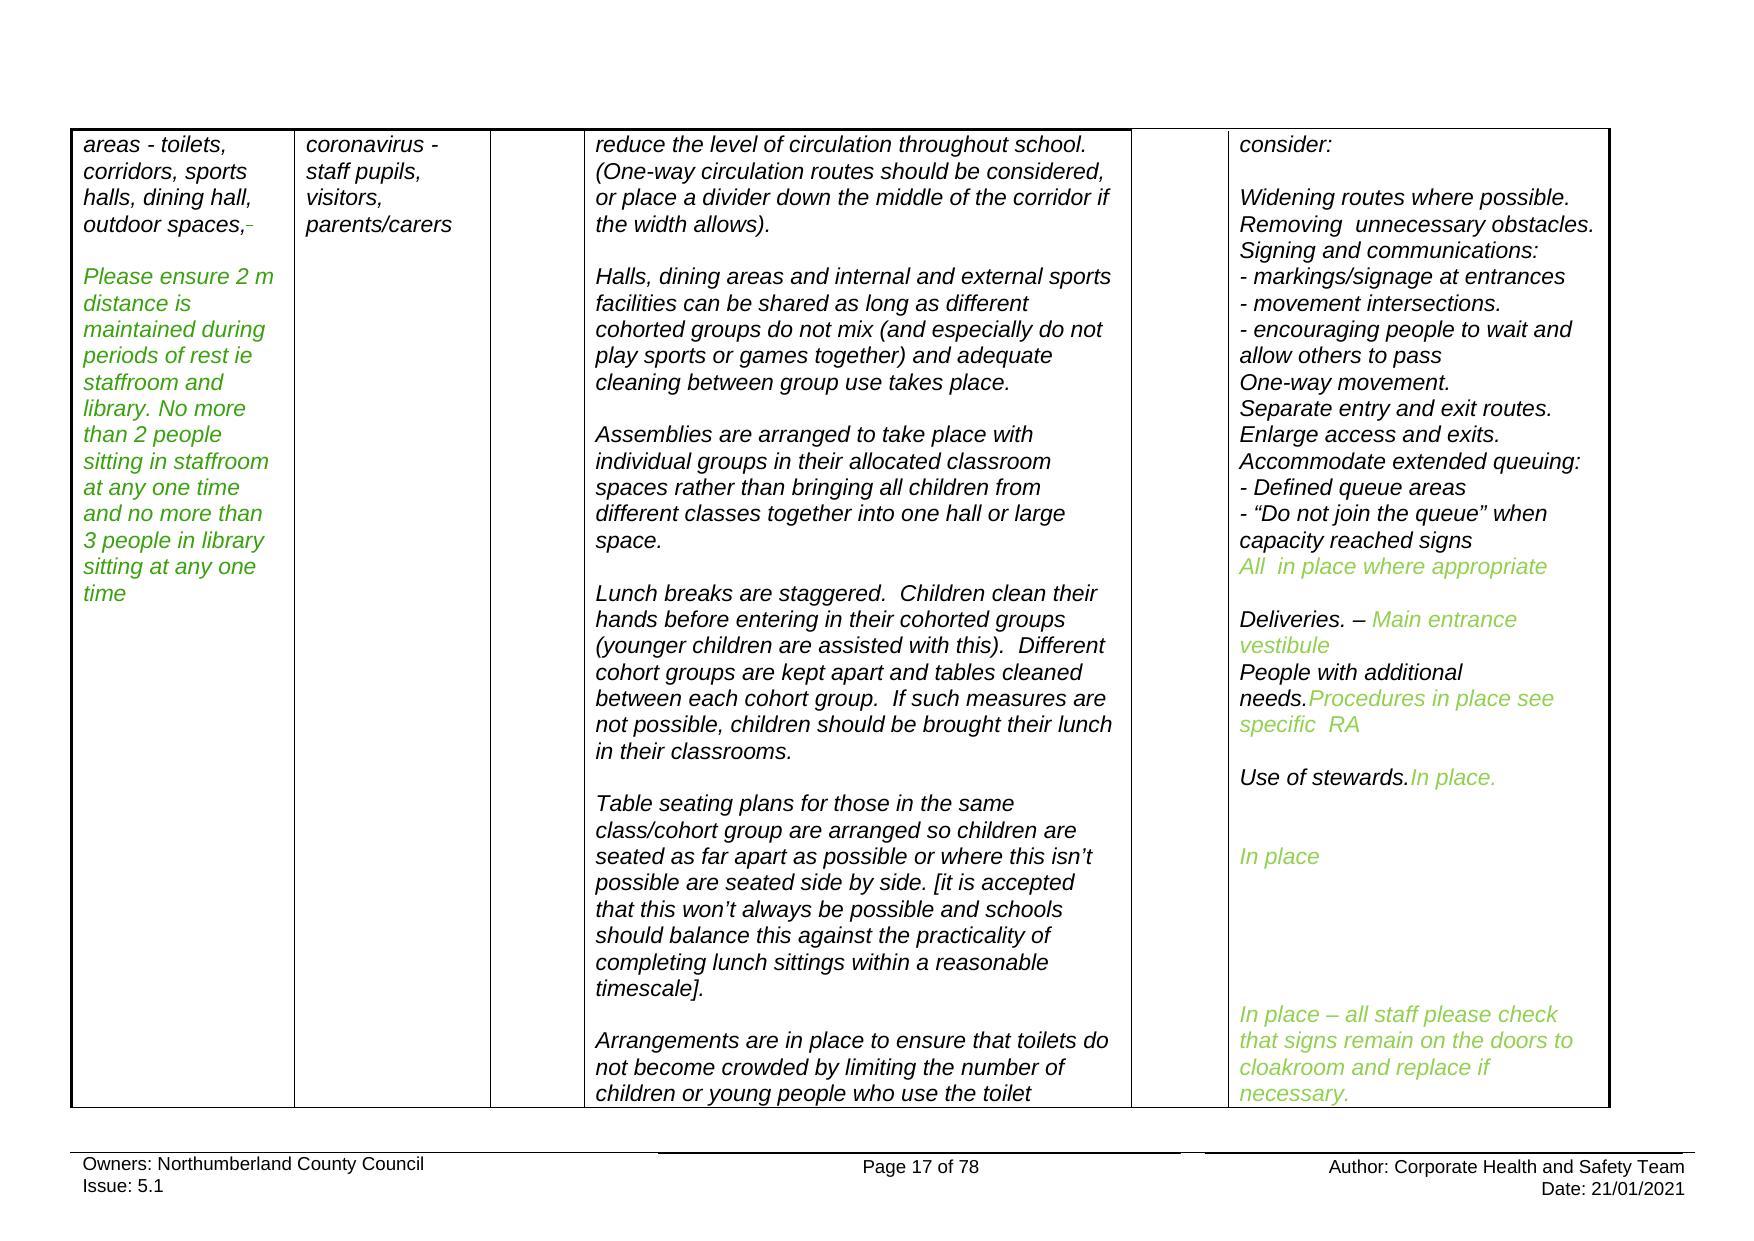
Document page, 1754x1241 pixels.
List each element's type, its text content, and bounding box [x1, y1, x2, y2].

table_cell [73, 131, 294, 1107]
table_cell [295, 131, 490, 1107]
table_cell M [1132, 129, 1228, 1107]
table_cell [1228, 129, 1608, 1107]
table_cell H [491, 131, 584, 1107]
